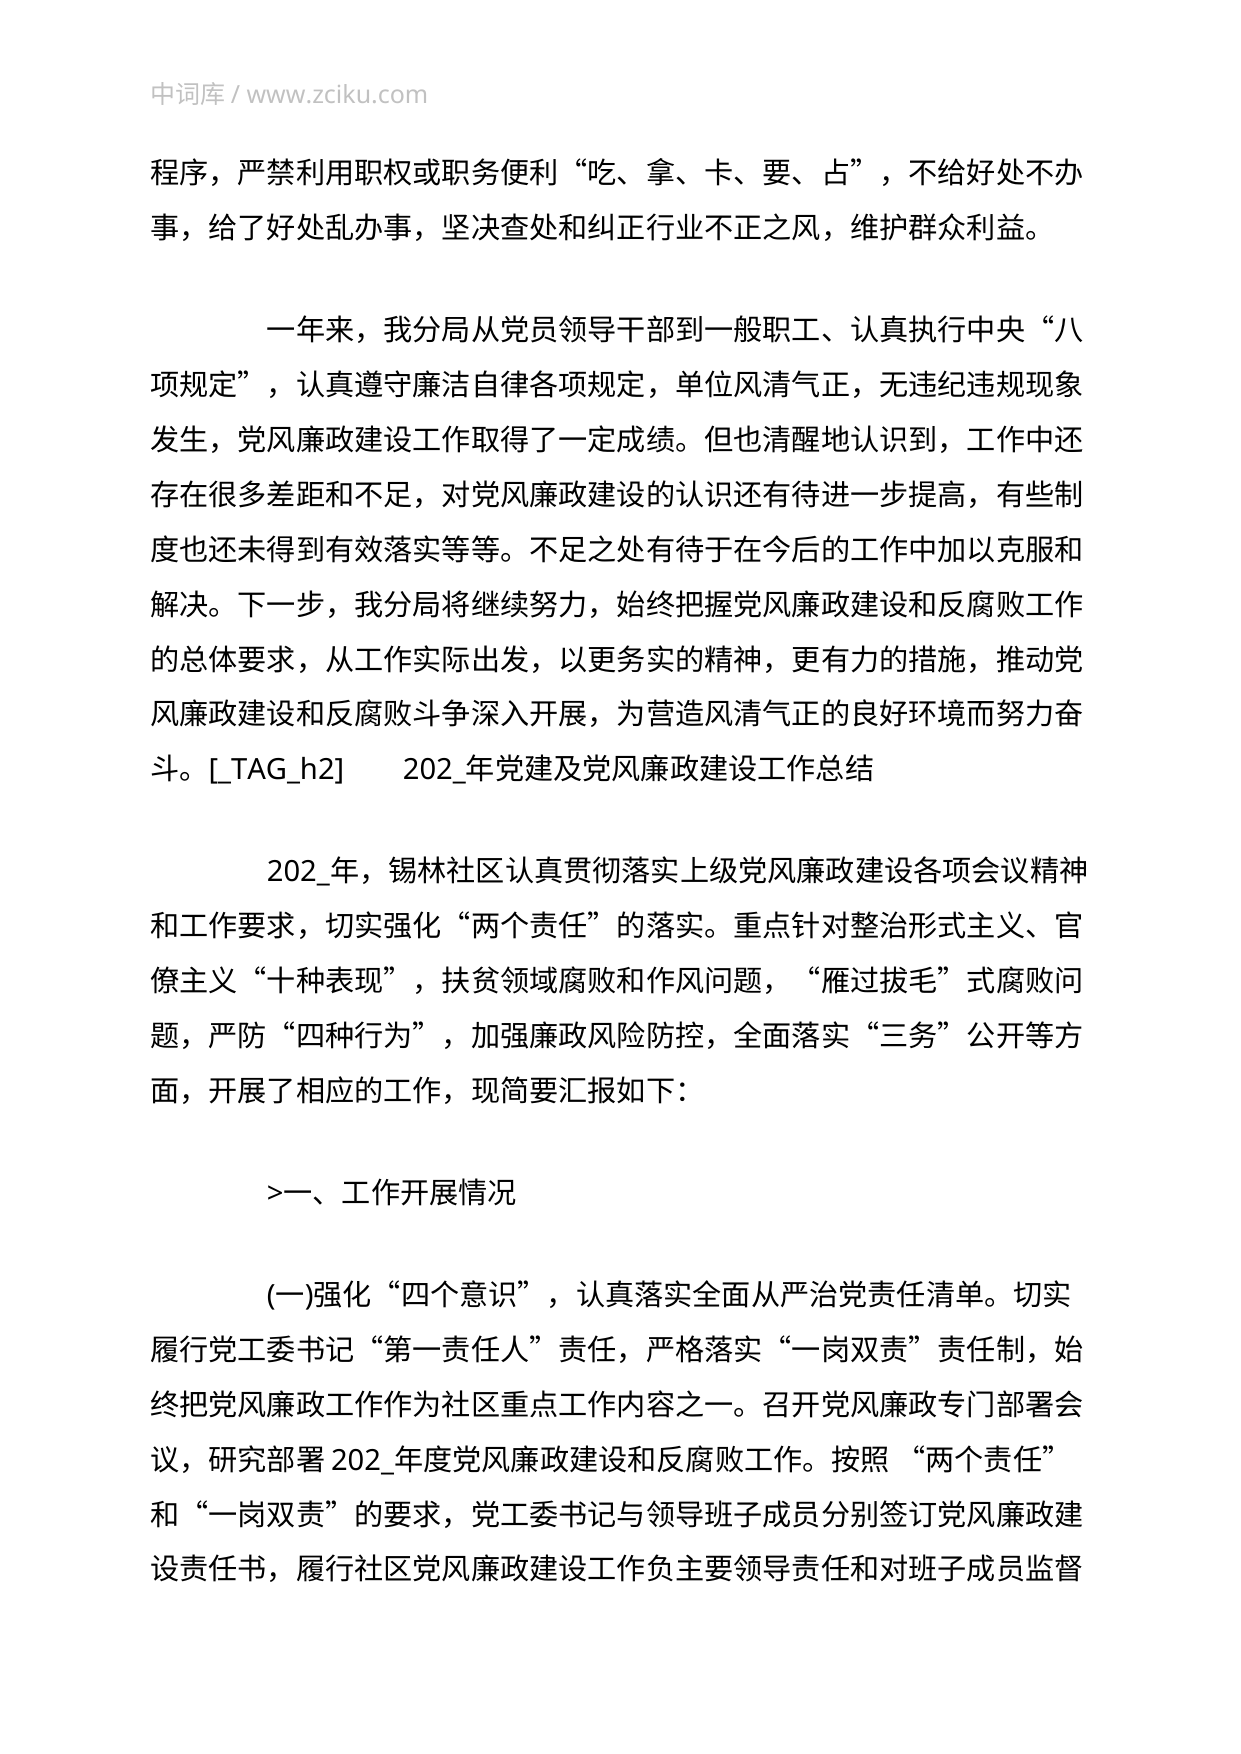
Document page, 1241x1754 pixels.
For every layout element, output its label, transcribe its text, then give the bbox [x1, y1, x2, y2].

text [150, 150, 1090, 247]
text >一、工作开展情况 [150, 1169, 1090, 1212]
text 一年来，我分局从党员领导干部到一般职工、认真执行中央“八项规定”，认真遵守廉洁自律各项规定，单位风清气正，无违纪违规现象发生，党风廉政建设工作取得了一定成绩。但也清醒地认识到，工作中还存在很多差距和不足，对党风廉政建设的认识还有待进一步提高，有些制度也还未得到有效落实等等。不足之处有待于在今后的工作中加以克服和解决。下一步，我分局将继续努力，始终把握党风廉政建设和反腐败工作的总体要求，从工作实际出发，以更务实的精神，更有力的措施，推动党风廉政建设和反腐败斗争深入开展，为营造风清气正的良好环境而努力奋斗。[_TAG_h2] 202_年党建及党风廉政建设工作总结 [150, 307, 1090, 788]
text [150, 1271, 1090, 1588]
text 202_年，锡林社区认真贯彻落实上级党风廉政建设各项会议精神和工作要求，切实强化“两个责任”的落实。重点针对整治形式主义、官僚主义“十种表现”，扶贫领域腐败和作风问题，“雁过拔毛”式腐败问题，严防“四种行为”，加强廉政风险防控，全面落实“三务”公开等方面，开展了相应的工作，现简要汇报如下： [150, 848, 1090, 1110]
